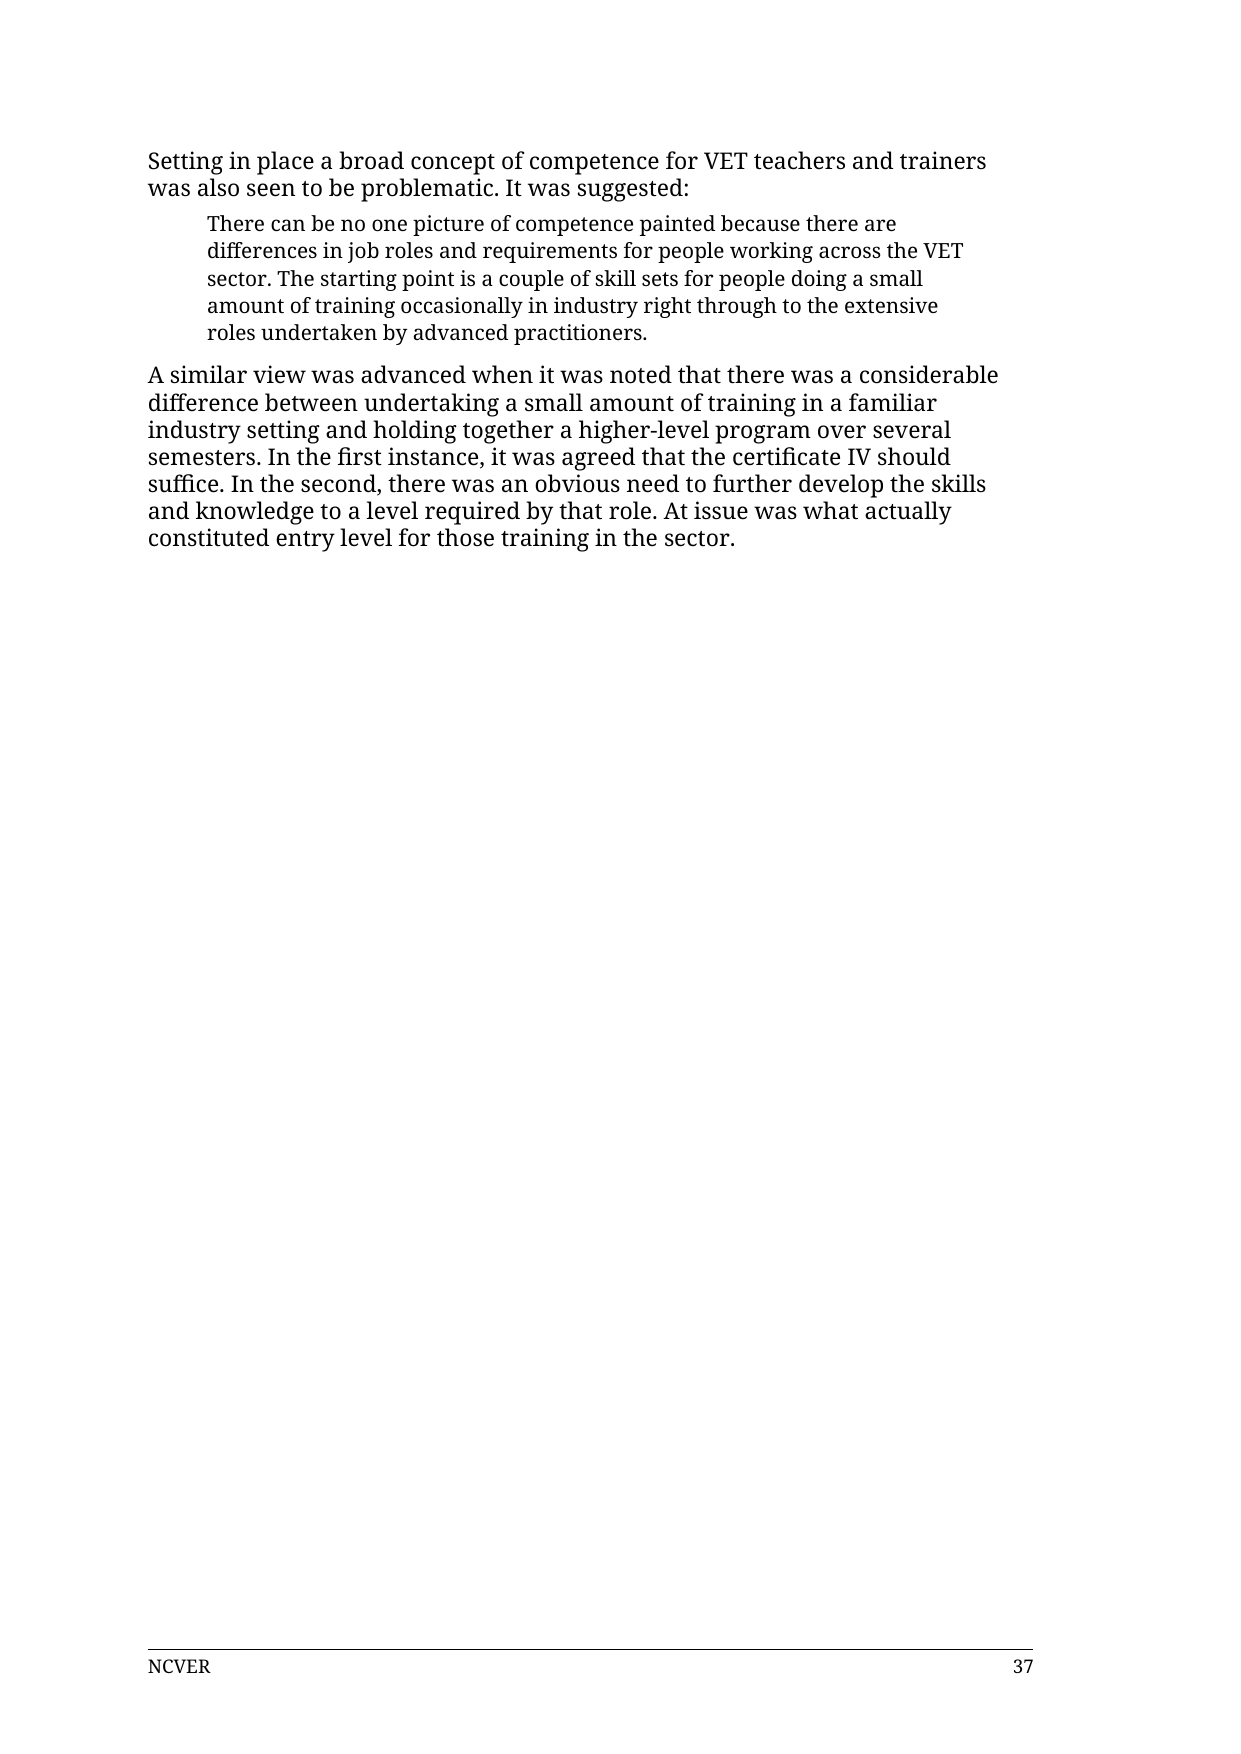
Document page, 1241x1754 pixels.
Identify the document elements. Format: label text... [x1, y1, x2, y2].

text A similar view was advanced when it was noted that there was a considerable difference between undertaking a small amount of training in a familiar industry setting and holding together a higher-level program over several semesters. In the first instance, it was agreed that the certificate IV should suffice. In the second, there was an obvious need to further develop the skills and knowledge to a level required by that role. At issue was what actually constituted entry level for those training in the sector. [148, 362, 1033, 552]
text There can be no one picture of competence painted because there are differences in job roles and requirements for people working across the VET sector. The starting point is a couple of skill sets for people doing a small amount of training occasionally in industry right through to the extensive roles undertaken by advanced practitioners. [207, 210, 966, 346]
text Setting in place a broad concept of competence for VET teachers and trainers was also seen to be problematic. It was suggested: [148, 148, 1033, 202]
